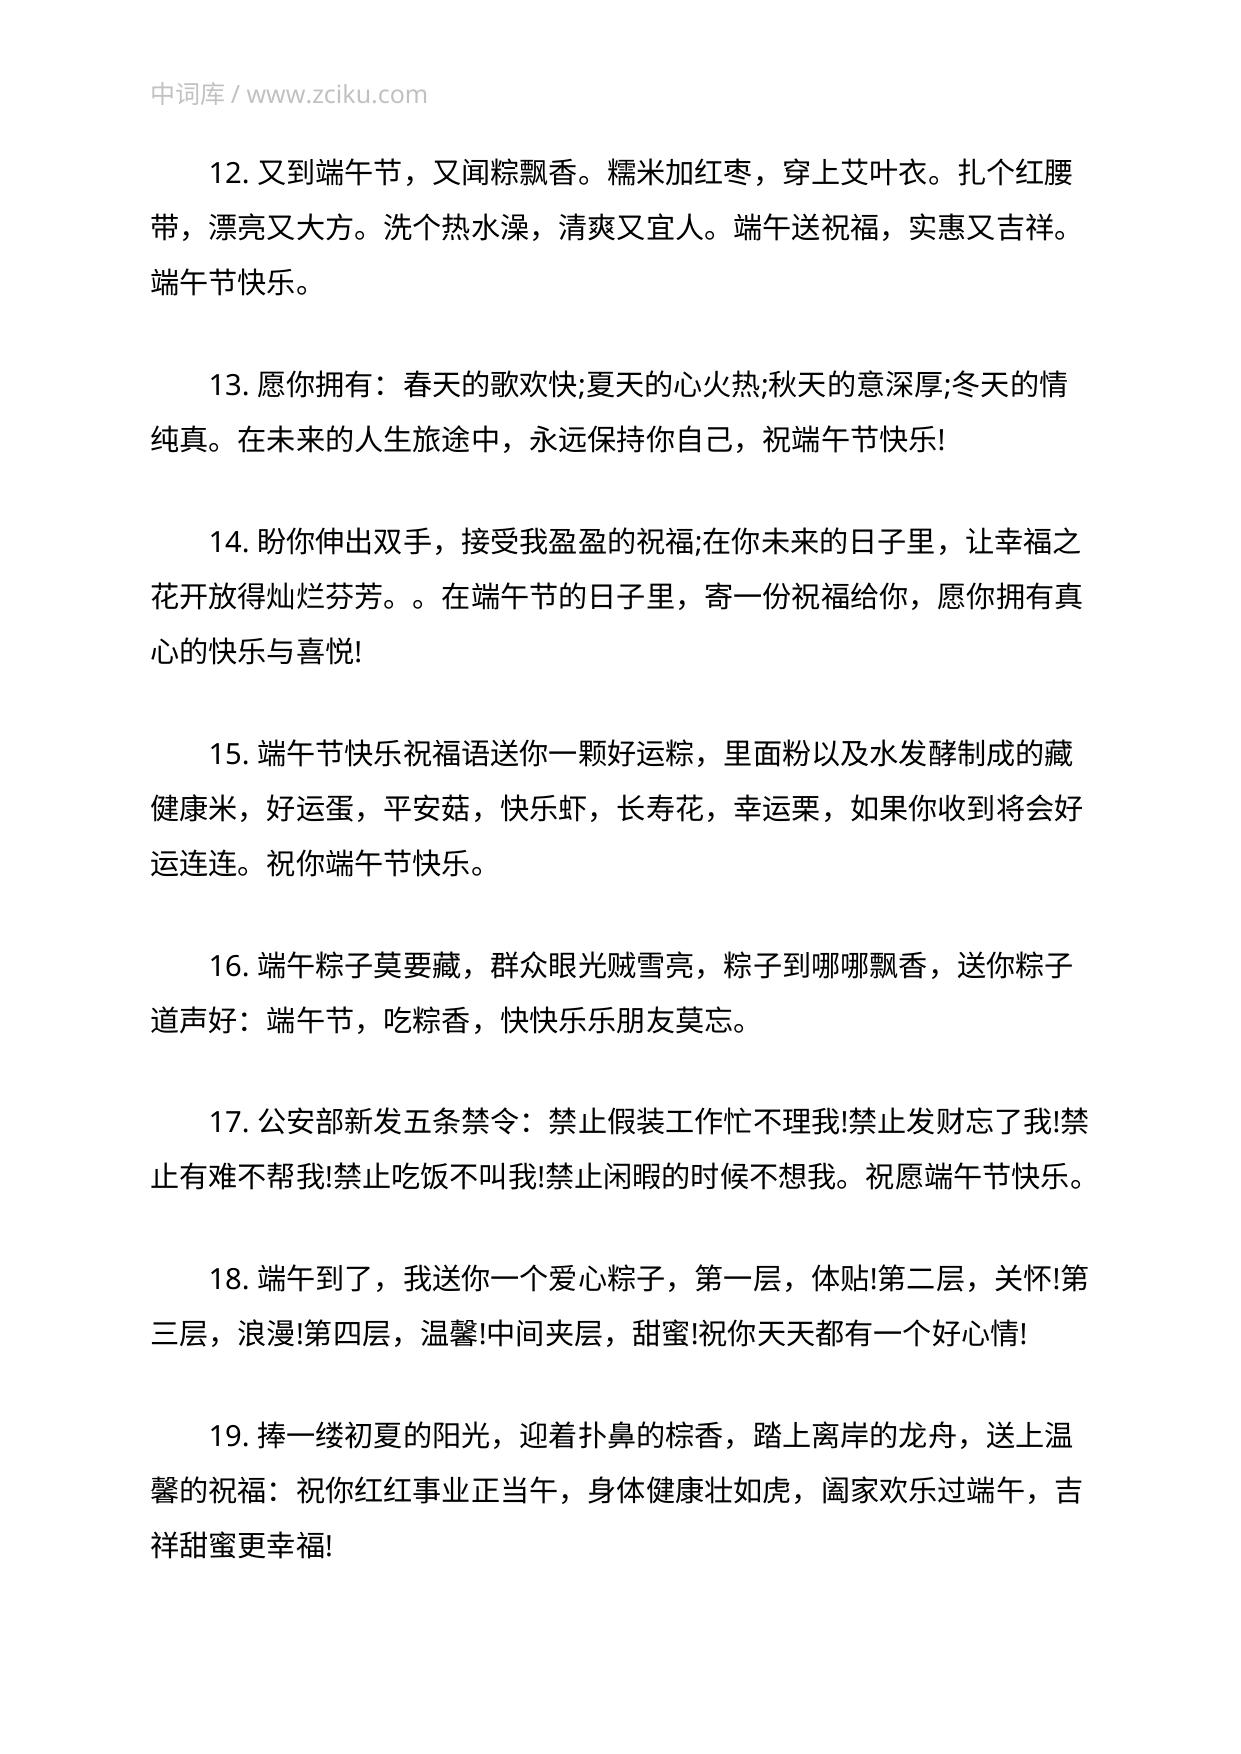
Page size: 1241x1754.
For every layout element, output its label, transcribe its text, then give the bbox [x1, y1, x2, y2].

text 16. 端午粽子莫要藏，群众眼光贼雪亮，粽子到哪哪飘香，送你粽子道声好：端午节，吃粽香，快快乐乐朋友莫忘。 [150, 942, 1090, 1039]
text 18. 端午到了，我送你一个爱心粽子，第一层，体贴!第二层，关怀!第三层，浪漫!第四层，温馨!中间夹层，甜蜜!祝你天天都有一个好心情! [150, 1256, 1090, 1353]
text 17. 公安部新发五条禁令：禁止假装工作忙不理我!禁止发财忘了我!禁止有难不帮我!禁止吃饭不叫我!禁止闲暇的时候不想我。祝愿端午节快乐。 [150, 1099, 1090, 1196]
text 19. 捧一缕初夏的阳光，迎着扑鼻的棕香，踏上离岸的龙舟，送上温馨的祝福：祝你红红事业正当午，身体健康壮如虎，阖家欢乐过端午，吉祥甜蜜更幸福! [150, 1413, 1090, 1565]
text 12. 又到端午节，又闻粽飘香。糯米加红枣，穿上艾叶衣。扎个红腰带，漂亮又大方。洗个热水澡，清爽又宜人。端午送祝福，实惠又吉祥。端午节快乐。 [150, 150, 1090, 302]
text 14. 盼你伸出双手，接受我盈盈的祝福;在你未来的日子里，让幸福之花开放得灿烂芬芳。。在端午节的日子里，寄一份祝福给你，愿你拥有真心的快乐与喜悦! [150, 519, 1090, 671]
text 13. 愿你拥有：春天的歌欢快;夏天的心火热;秋天的意深厚;冬天的情纯真。在未来的人生旅途中，永远保持你自己，祝端午节快乐! [150, 362, 1090, 459]
text 15. 端午节快乐祝福语送你一颗好运粽，里面粉以及水发酵制成的藏健康米，好运蛋，平安菇，快乐虾，长寿花，幸运栗，如果你收到将会好运连连。祝你端午节快乐。 [150, 731, 1090, 883]
